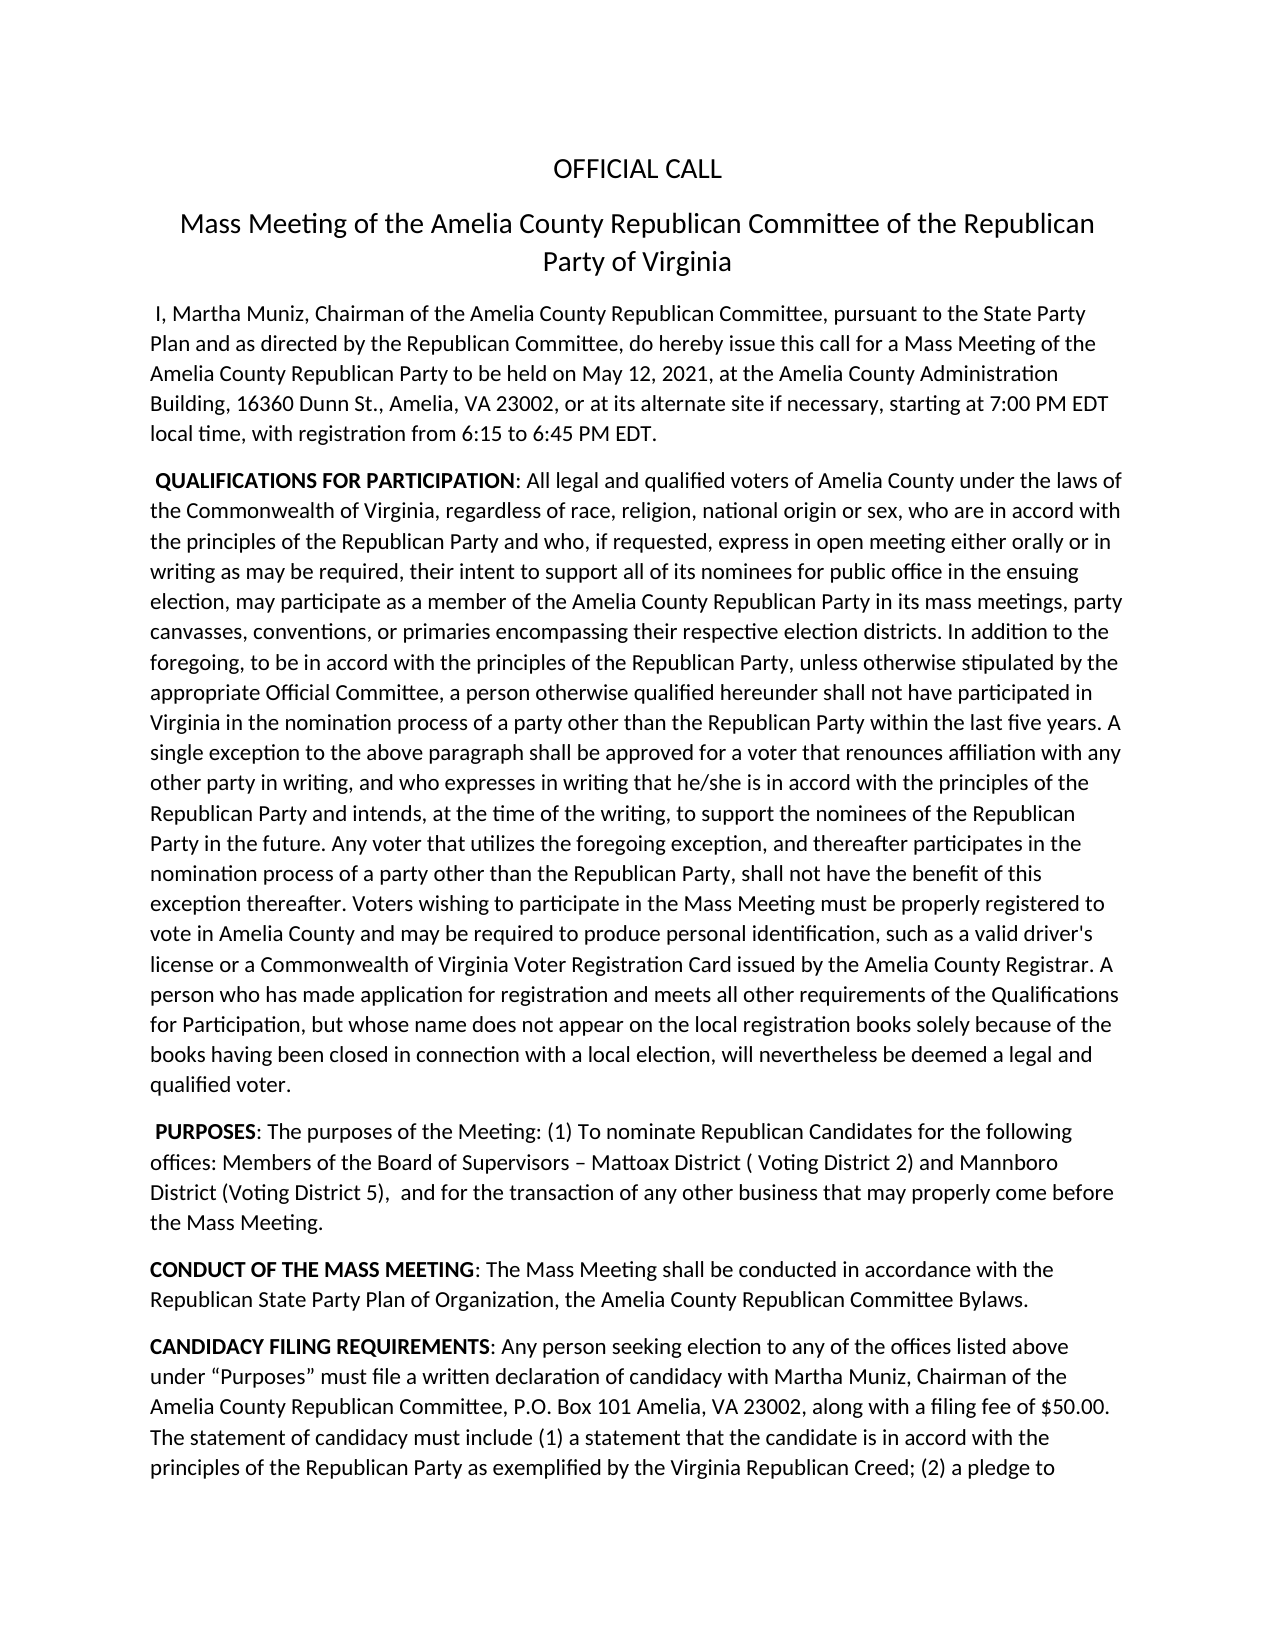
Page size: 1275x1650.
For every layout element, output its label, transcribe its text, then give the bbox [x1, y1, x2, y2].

text Mass Meeting of the Amelia County Republican Committee of the Republican Party of Virginia [150, 205, 1125, 279]
text CONDUCT OF THE MASS MEETING: The Mass Meeting shall be conducted in accordance with the Republican State Party Plan of Organization, the Amelia County Republican Committee Bylaws. [150, 1255, 1125, 1313]
text QUALIFICATIONS FOR PARTICIPATION: All legal and qualified voters of Amelia County under the laws of the Commonwealth of Virginia, regardless of race, religion, national origin or sex, who are in accord with the principles of the Republican Party and who, if requested, express in open meeting either orally or in writing as may be required, their intent to support all of its nominees for public office in the ensuing election, may participate as a member of the Amelia County Republican Party in its mass meetings, party canvasses, conventions, or primaries encompassing their respective election districts. In addition to the foregoing, to be in accord with the principles of the Republican Party, unless otherwise stipulated by the appropriate Official Committee, a person otherwise qualified hereunder shall not have participated in Virginia in the nomination process of a party other than the Republican Party within the last five years. A single exception to the above paragraph shall be approved for a voter that renounces affiliation with any other party in writing, and who expresses in writing that he/she is in accord with the principles of the Republican Party and intends, at the time of the writing, to support the nominees of the Republican Party in the future. Any voter that utilizes the foregoing exception, and thereafter participates in the nomination process of a party other than the Republican Party, shall not have the benefit of this exception thereafter. Voters wishing to participate in the Mass Meeting must be properly registered to vote in Amelia County and may be required to produce personal identification, such as a valid driver's license or a Commonwealth of Virginia Voter Registration Card issued by the Amelia County Registrar. A person who has made application for registration and meets all other requirements of the Qualifications for Participation, but whose name does not appear on the local registration books solely because of the books having been closed in connection with a local election, will nevertheless be deemed a legal and qualified voter. [150, 466, 1125, 1098]
text OFFICIAL CALL [150, 150, 1125, 186]
text PURPOSES: The purposes of the Meeting: (1) To nominate Republican Candidates for the following offices: Members of the Board of Supervisors – Mattoax District ( Voting District 2) and Mannboro District (Voting District 5), and for the transaction of any other business that may properly come before the Mass Meeting. [150, 1117, 1125, 1236]
text I, Martha Muniz, Chairman of the Amelia County Republican Committee, pursuant to the State Party Plan and as directed by the Republican Committee, do hereby issue this call for a Mass Meeting of the Amelia County Republican Party to be held on May 12, 2021, at the Amelia County Administration Building, 16360 Dunn St., Amelia, VA 23002, or at its alternate site if necessary, starting at 7:00 PM EDT local time, with registration from 6:15 to 6:45 PM EDT. [150, 299, 1125, 447]
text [150, 1332, 1125, 1481]
